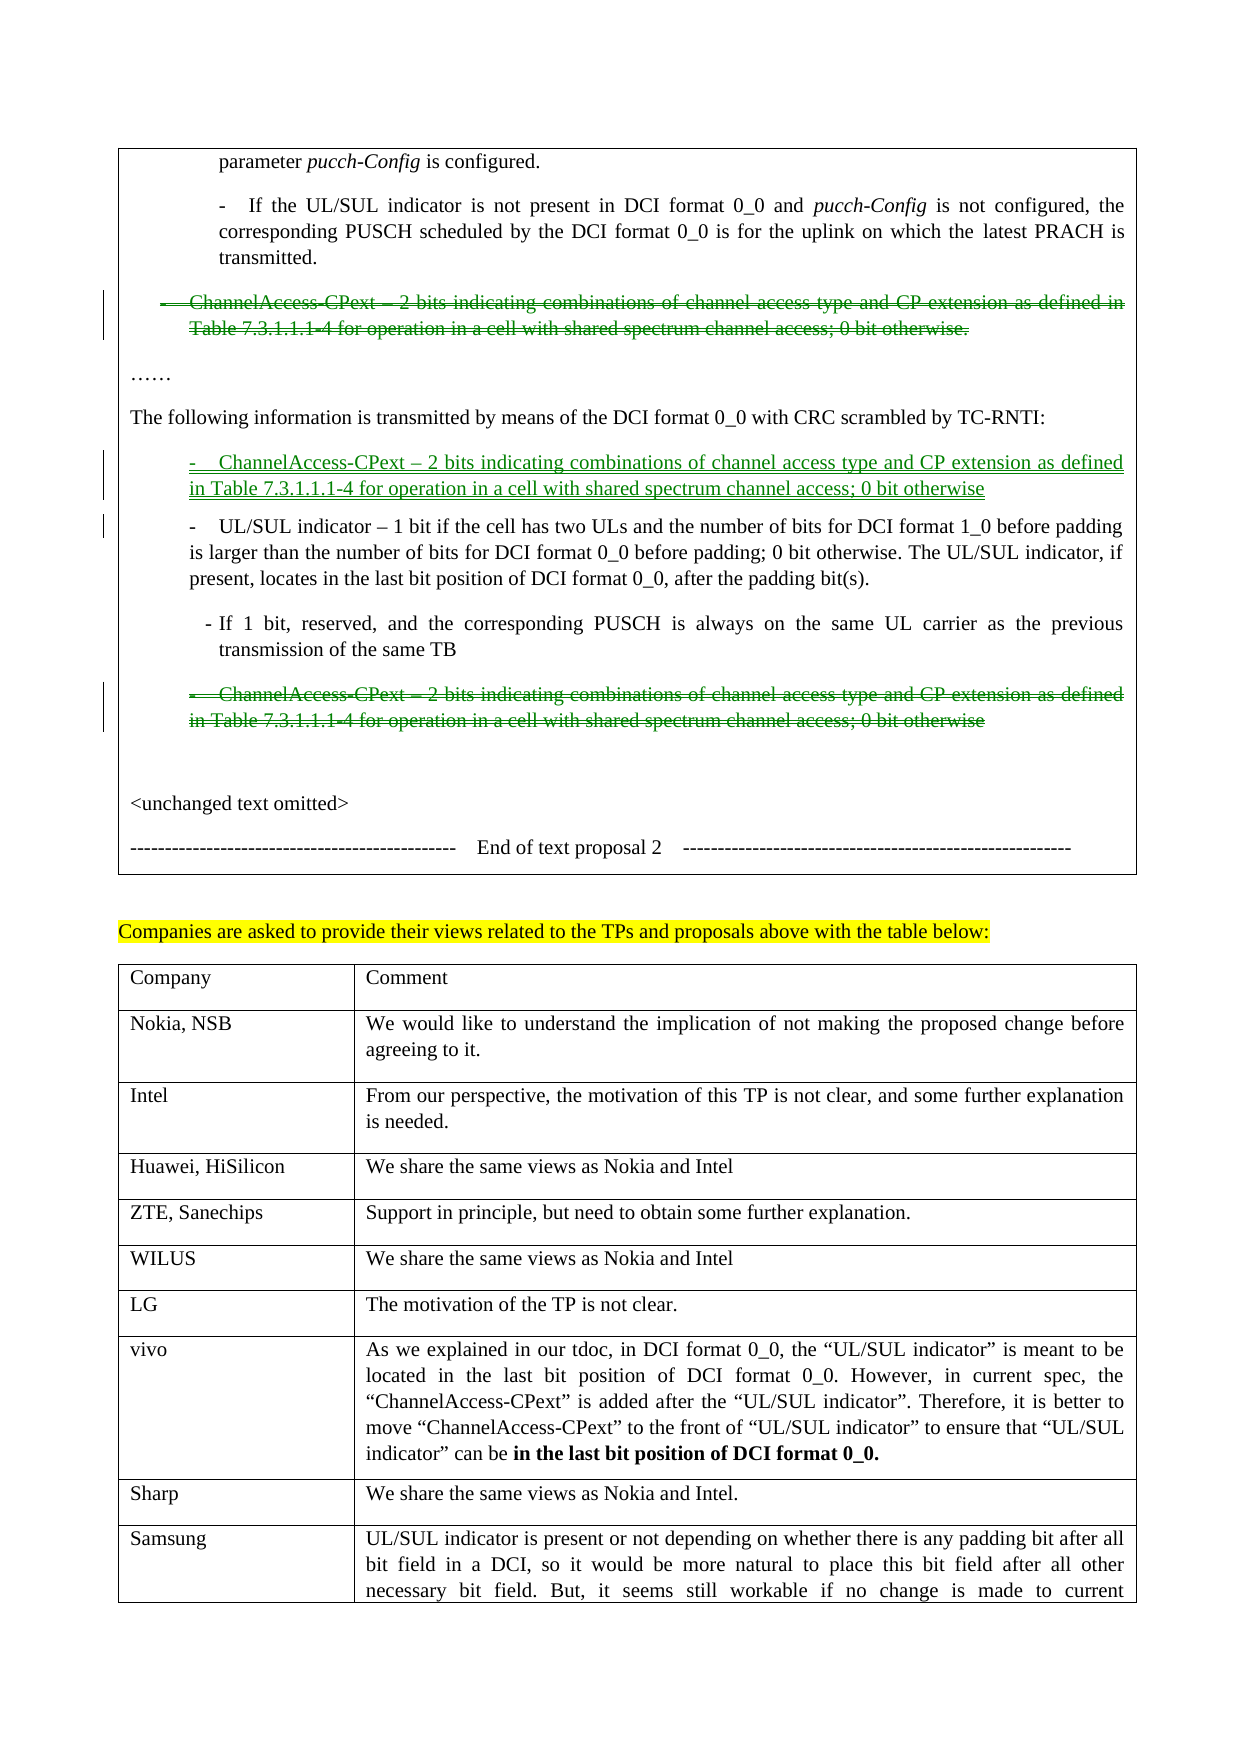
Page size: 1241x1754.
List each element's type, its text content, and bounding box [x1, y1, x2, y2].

table_cell We share the same views as Nokia and Intel [355, 1154, 1136, 1199]
table_cell The motivation of the TP is not clear. [355, 1291, 1136, 1336]
table_cell WILUS [119, 1246, 354, 1290]
table_cell As we explained in our tdoc, in DCI format 0_0, the “UL/SUL indicator” is meant to be located in the last bit position of DCI format 0_0. However, in current spec, the “ChannelAccess-CPext” is added after the “UL/SUL indicator”. Therefore, it is better to move “ChannelAccess-CPext” to the front of “UL/SUL indicator” to ensure that “UL/SUL indicator” can be in the last bit position of DCI format 0_0. [355, 1337, 1136, 1479]
table_cell Nokia, NSB [119, 1011, 354, 1082]
table_cell LG [119, 1291, 354, 1336]
text Companies are asked to provide their views related to the TPs and proposals above with the table below: [118, 919, 1137, 943]
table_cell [355, 1526, 1136, 1602]
table_cell ZTE, Sanechips [119, 1200, 354, 1245]
table_cell From our perspective, the motivation of this TP is not clear, and some further explanation is needed. [355, 1083, 1136, 1153]
table_header Company [119, 965, 354, 1010]
table_cell Intel [119, 1083, 354, 1153]
table_cell Huawei, HiSilicon [119, 1154, 354, 1199]
table_cell vivo [119, 1337, 354, 1479]
table_header Comment [355, 965, 1136, 1010]
table_cell We share the same views as Nokia and Intel. [355, 1480, 1136, 1525]
table_cell Samsung [119, 1526, 354, 1602]
table_cell We would like to understand the implication of not making the proposed change before agreeing to it. [355, 1011, 1136, 1082]
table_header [119, 149, 1136, 874]
table_cell Sharp [119, 1480, 354, 1525]
table_cell We share the same views as Nokia and Intel [355, 1246, 1136, 1290]
table_cell Support in principle, but need to obtain some further explanation. [355, 1200, 1136, 1245]
